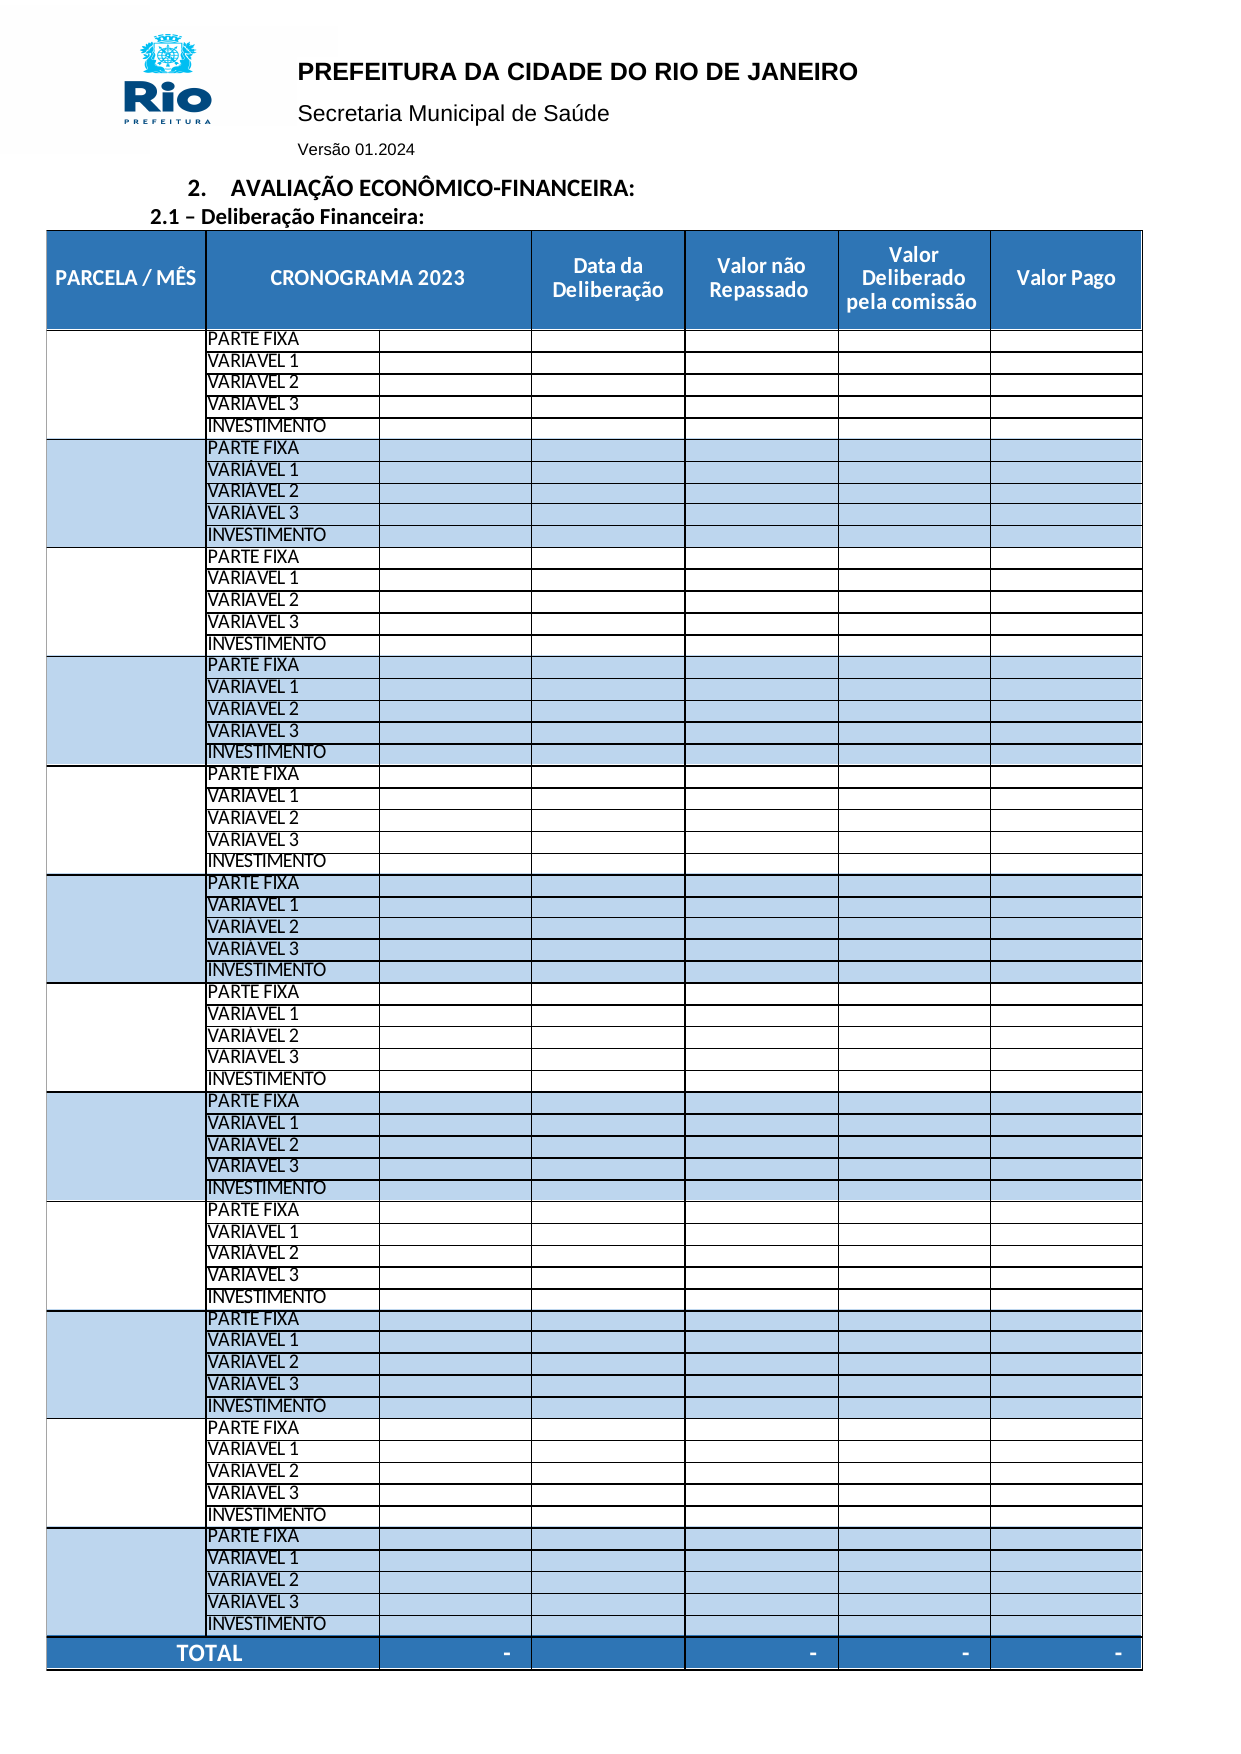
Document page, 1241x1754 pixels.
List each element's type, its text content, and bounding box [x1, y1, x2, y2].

text 2.1 – Deliberação Financeira: [150, 202, 1211, 230]
picture [0, 5, 339, 154]
list AVALIAÇÃO ECONÔMICO-FINANCEIRA: [187, 172, 1211, 202]
